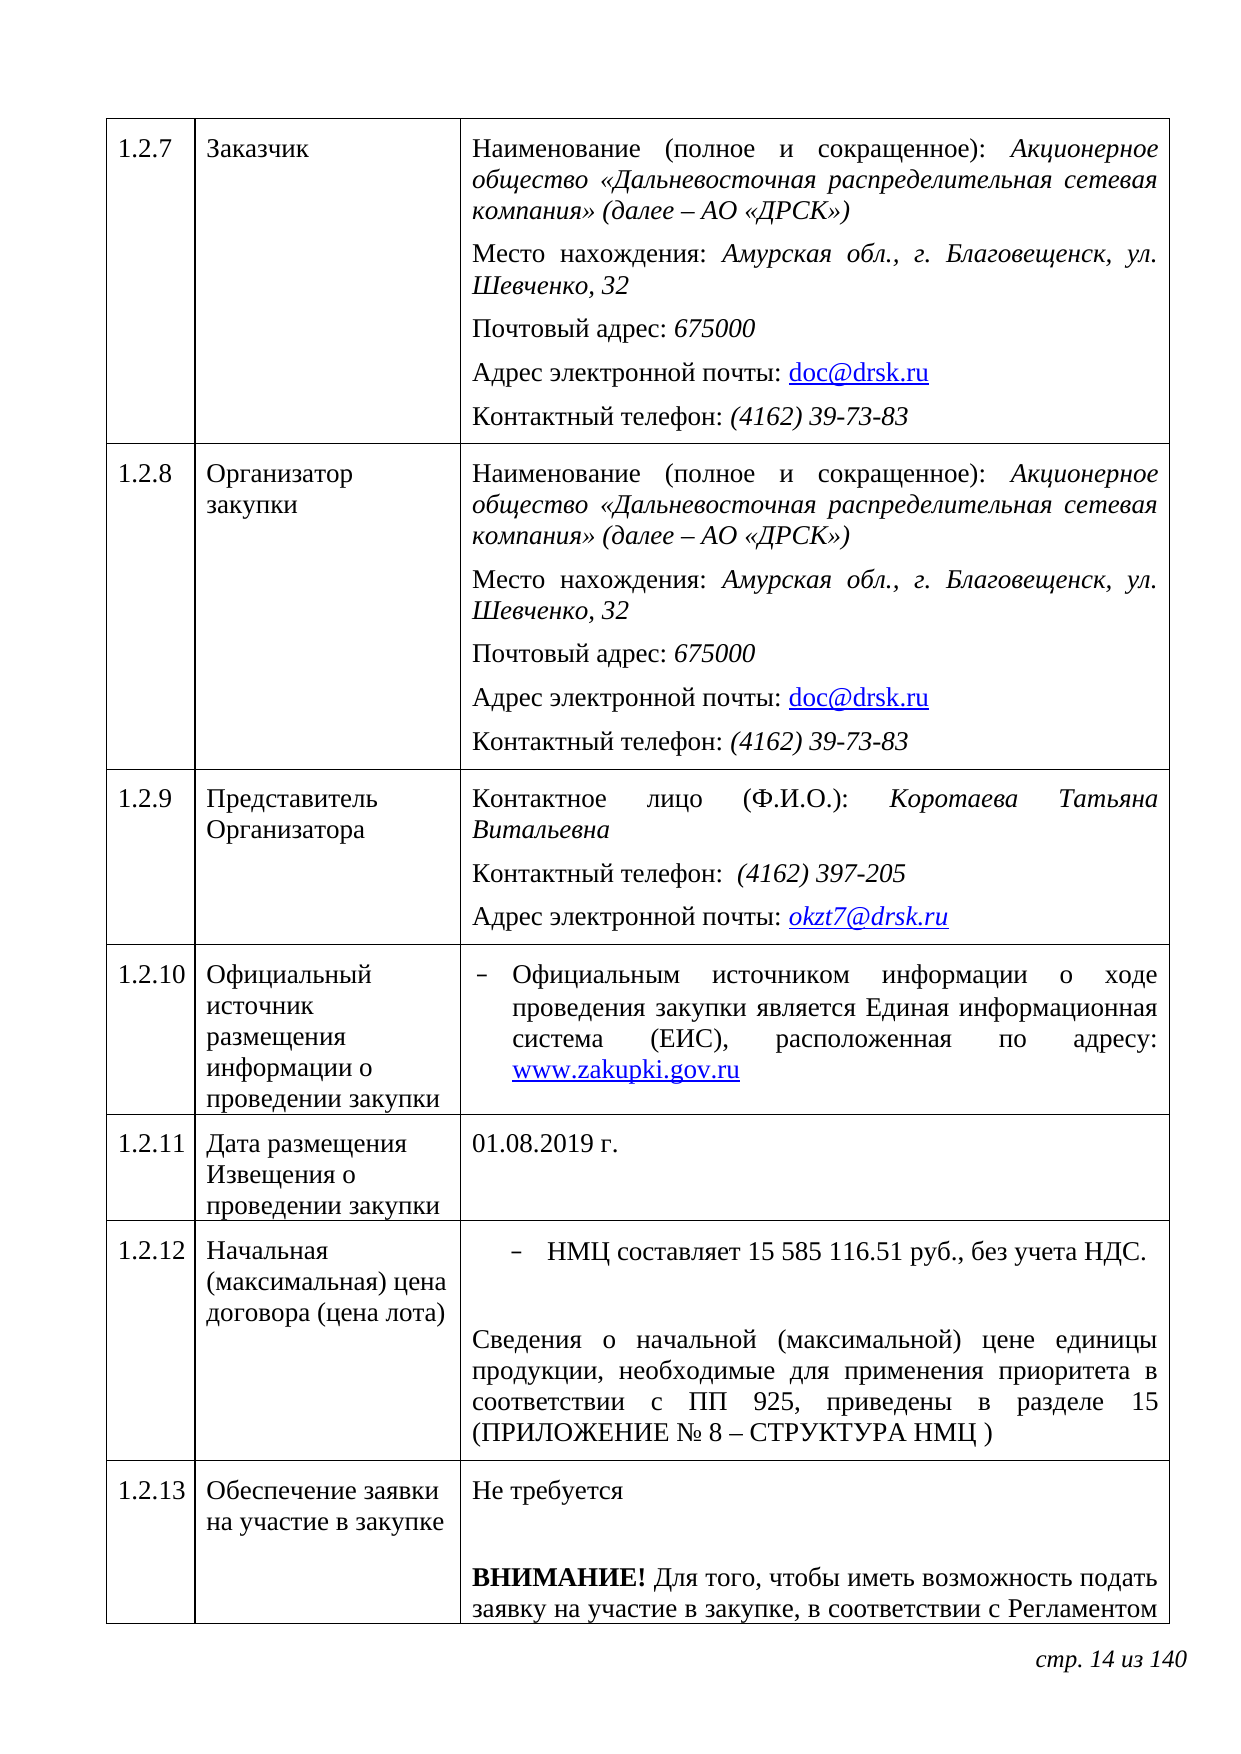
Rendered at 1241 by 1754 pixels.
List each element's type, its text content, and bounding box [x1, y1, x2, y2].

table_cell Контактное лицо (Ф.И.О.): Коротаева Татьяна Витальевна Контактный телефон: (4162) 397-205 Адрес электронной почты: okzt7@drsk.ru [461, 770, 1169, 944]
table_cell Наименование (полное и сокращенное): Акционерное общество «Дальневосточная распределительная сетевая компания» (далее – АО «ДРСК») Место нахождения: Амурская обл., г. Благовещенск, ул. Шевченко, 32 Почтовый адрес: 675000 Адрес электронной почты: doc@drsk.ru Контактный телефон: (4162) 39-73-83 [461, 444, 1169, 768]
table_cell Дата размещения Извещения о проведении закупки [196, 1115, 460, 1220]
table_cell Официальный источник размещения информации о проведении закупки [196, 945, 460, 1113]
table_cell НМЦ составляет 15 585 116.51 руб., без учета НДС. Сведения о начальной (максимальной) цене единицы продукции, необходимые для применения приоритета в соответствии с ПП 925, приведены в разделе 15 (ПРИЛОЖЕНИЕ № 8 – СТРУКТУРА НМЦ (в формате Excel)) [461, 1221, 1169, 1460]
table_cell [107, 1221, 194, 1460]
table_cell Начальная (максимальная) цена договора (цена лота) [196, 1221, 460, 1460]
table_cell 01.08.2019 г. [461, 1115, 1169, 1220]
table_cell Официальным источником информации о ходе проведения закупки является Единая информационная система (ЕИС), расположенная по адресу: www.zakupki.gov.ru [461, 945, 1169, 1113]
table_cell [107, 1461, 194, 1623]
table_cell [461, 1461, 1169, 1623]
table_cell [107, 770, 194, 944]
table_cell [107, 1115, 194, 1220]
table_cell Заказчик [196, 119, 460, 443]
table_cell Представитель Организатора [196, 770, 460, 944]
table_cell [196, 1461, 460, 1623]
table_cell Наименование (полное и сокращенное): Акционерное общество «Дальневосточная распределительная сетевая компания» (далее – АО «ДРСК») Место нахождения: Амурская обл., г. Благовещенск, ул. Шевченко, 32 Почтовый адрес: 675000 Адрес электронной почты: doc@drsk.ru Контактный телефон: (4162) 39-73-83 [461, 119, 1169, 443]
table_cell [107, 119, 194, 443]
table_cell [107, 945, 194, 1113]
table_cell Организатор закупки [196, 444, 460, 768]
table_cell [107, 444, 194, 768]
